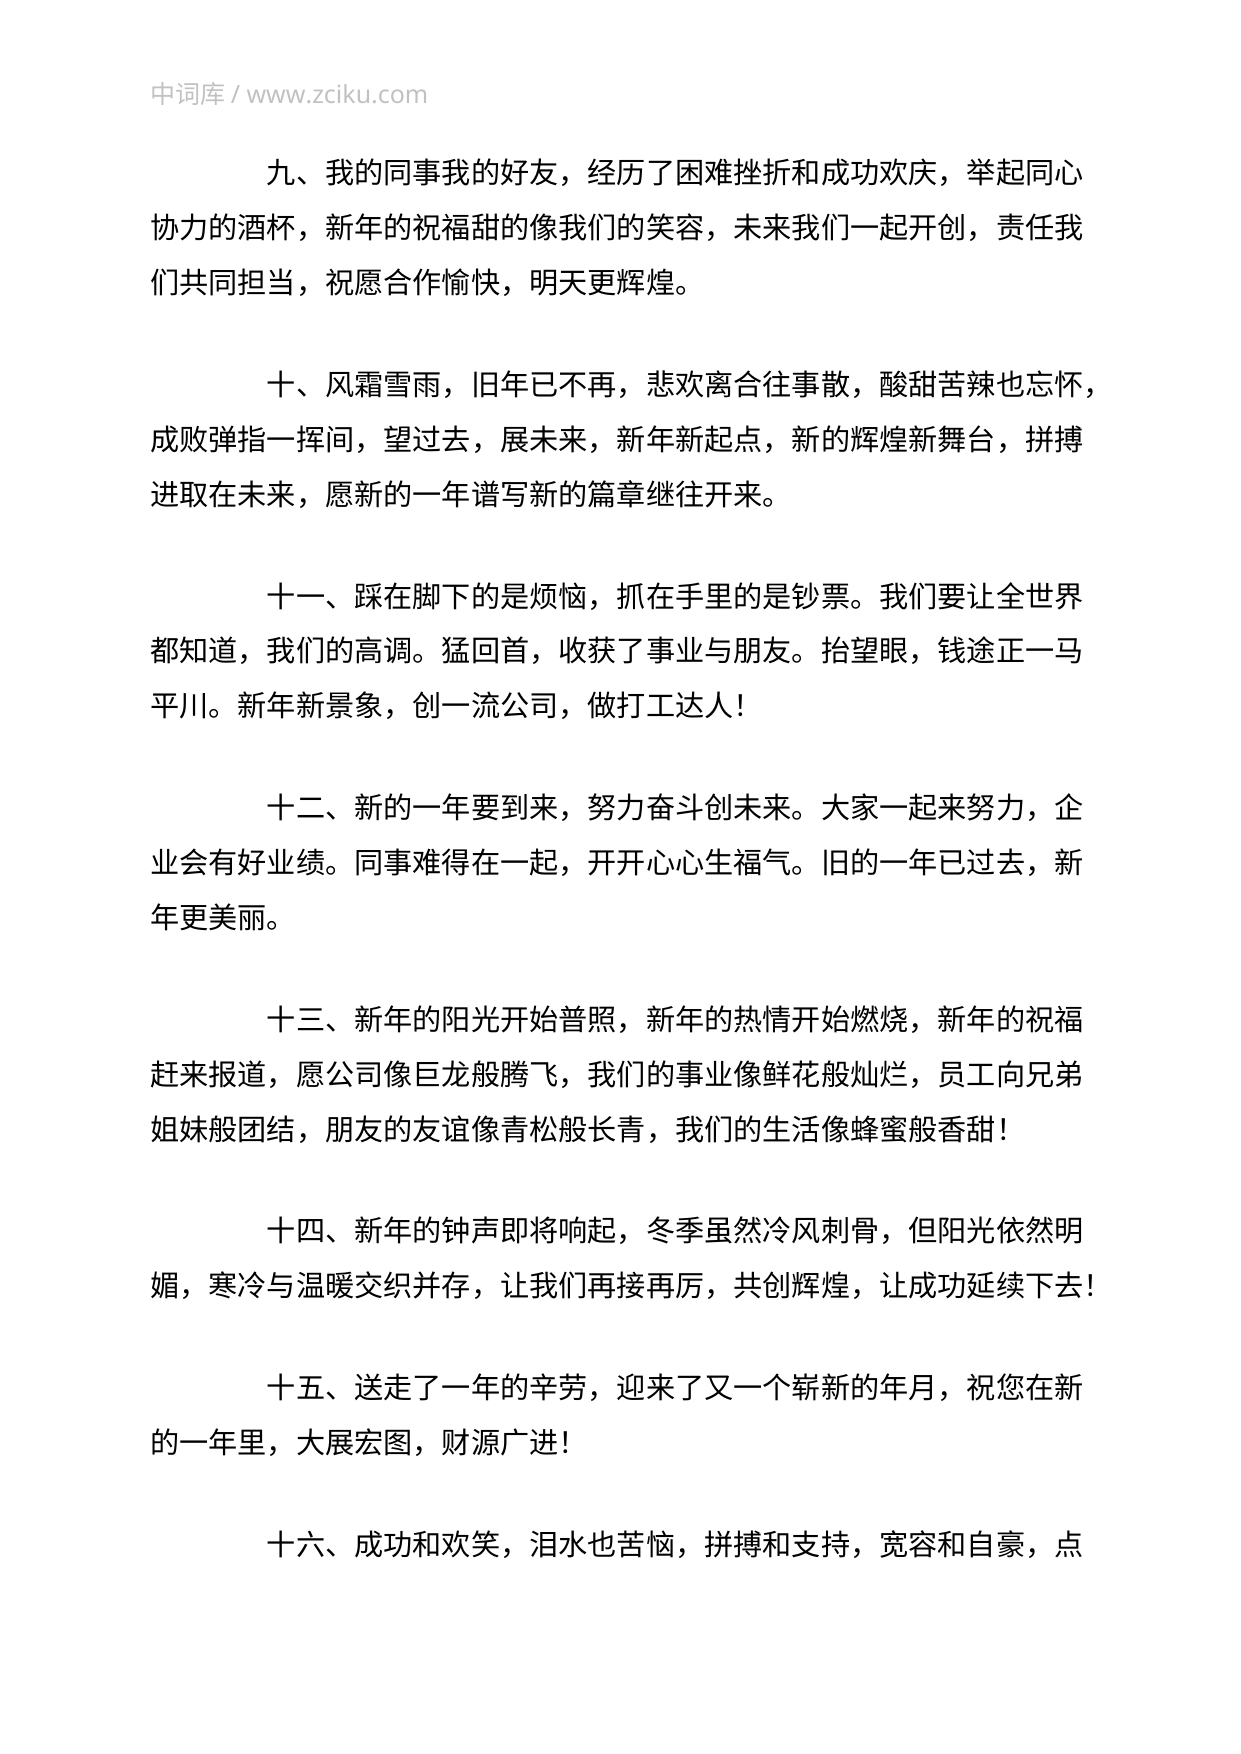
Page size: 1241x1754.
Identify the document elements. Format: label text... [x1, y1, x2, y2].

text 九、我的同事我的好友，经历了困难挫折和成功欢庆，举起同心协力的酒杯，新年的祝福甜的像我们的笑容，未来我们一起开创，责任我们共同担当，祝愿合作愉快，明天更辉煌。 [150, 150, 1090, 302]
text 十、风霜雪雨，旧年已不再，悲欢离合往事散，酸甜苦辣也忘怀，成败弹指一挥间，望过去，展未来，新年新起点，新的辉煌新舞台，拼搏进取在未来，愿新的一年谱写新的篇章继往开来。 [150, 362, 1090, 514]
text 十一、踩在脚下的是烦恼，抓在手里的是钞票。我们要让全世界都知道，我们的高调。猛回首，收获了事业与朋友。抬望眼，钱途正一马平川。新年新景象，创一流公司，做打工达人！ [150, 573, 1090, 725]
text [150, 1521, 1090, 1563]
text 十四、新年的钟声即将响起，冬季虽然冷风刺骨，但阳光依然明媚，寒冷与温暖交织并存，让我们再接再厉，共创辉煌，让成功延续下去！ [150, 1208, 1090, 1305]
text 十三、新年的阳光开始普照，新年的热情开始燃烧，新年的祝福赶来报道，愿公司像巨龙般腾飞，我们的事业像鲜花般灿烂，员工向兄弟姐妹般团结，朋友的友谊像青松般长青，我们的生活像蜂蜜般香甜！ [150, 996, 1090, 1148]
text 十二、新的一年要到来，努力奋斗创未来。大家一起来努力，企业会有好业绩。同事难得在一起，开开心心生福气。旧的一年已过去，新年更美丽。 [150, 785, 1090, 937]
text 十五、送走了一年的辛劳，迎来了又一个崭新的年月，祝您在新的一年里，大展宏图，财源广进！ [150, 1364, 1090, 1462]
